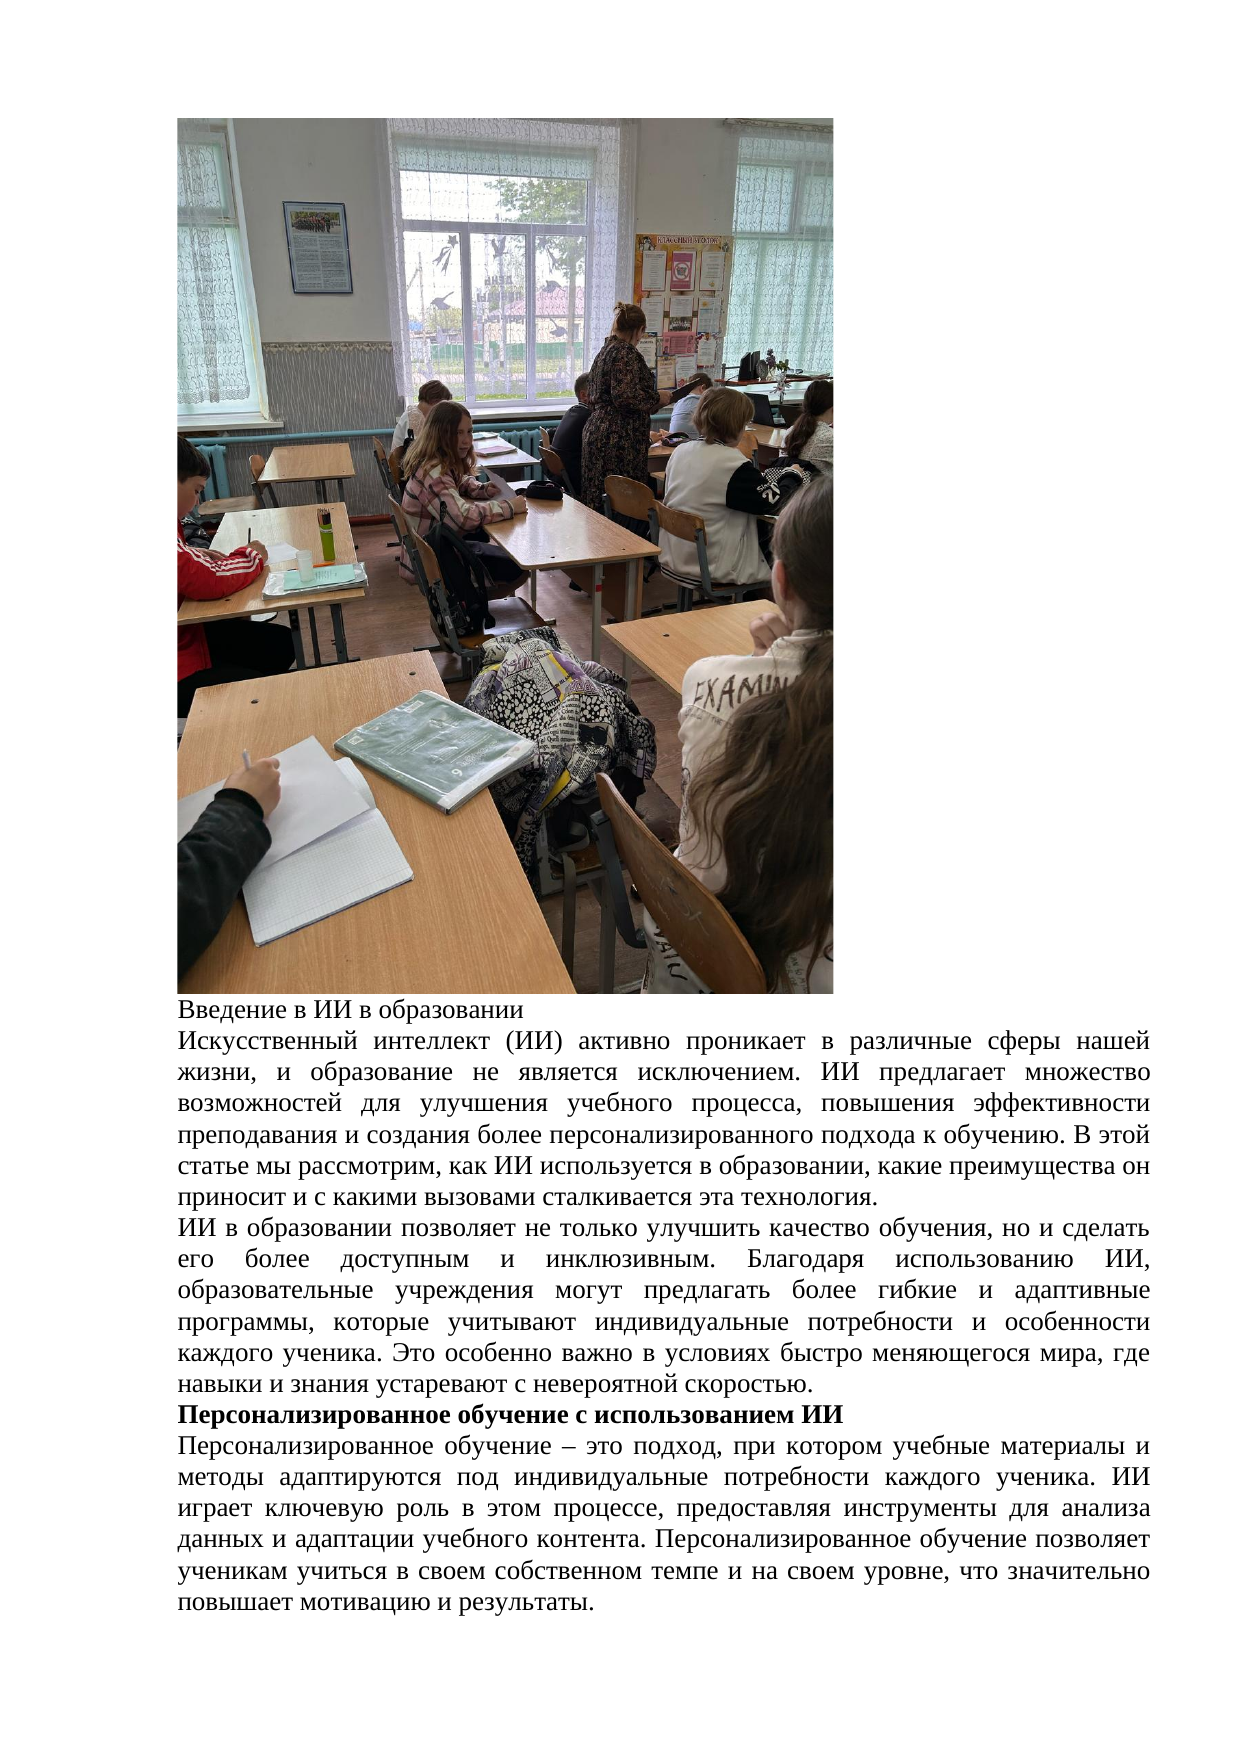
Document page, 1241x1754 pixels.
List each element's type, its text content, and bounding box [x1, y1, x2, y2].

text ИИ в образовании позволяет не только улучшить качество обучения, но и сделать его более доступным и инклюзивным. Благодаря использованию ИИ, образовательные учреждения могут предлагать более гибкие и адаптивные программы, которые учитывают индивидуальные потребности и особенности каждого ученика. Это особенно важно в условиях быстро меняющегося мира, где навыки и знания устаревают с невероятной скоростью. [177, 1211, 1152, 1398]
text Искусственный интеллект (ИИ) активно проникает в различные сферы нашей жизни, и образование не является исключением. ИИ предлагает множество возможностей для улучшения учебного процесса, повышения эффективности преподавания и создания более персонализированного подхода к обучению. В этой статье мы рассмотрим, как ИИ используется в образовании, какие преимущества он приносит и с какими вызовами сталкивается эта технология. [177, 1024, 1152, 1211]
text Персонализированное обучение – это подход, при котором учебные материалы и методы адаптируются под индивидуальные потребности каждого ученика. ИИ играет ключевую роль в этом процессе, предоставляя инструменты для анализа данных и адаптации учебного контента. Персонализированное обучение позволяет ученикам учиться в своем собственном темпе и на своем уровне, что значительно повышает мотивацию и результаты. [177, 1429, 1152, 1616]
picture [177, 118, 834, 994]
text Введение в ИИ в образовании [177, 993, 1152, 1024]
text Персонализированное обучение с использованием ИИ [177, 1398, 1152, 1429]
